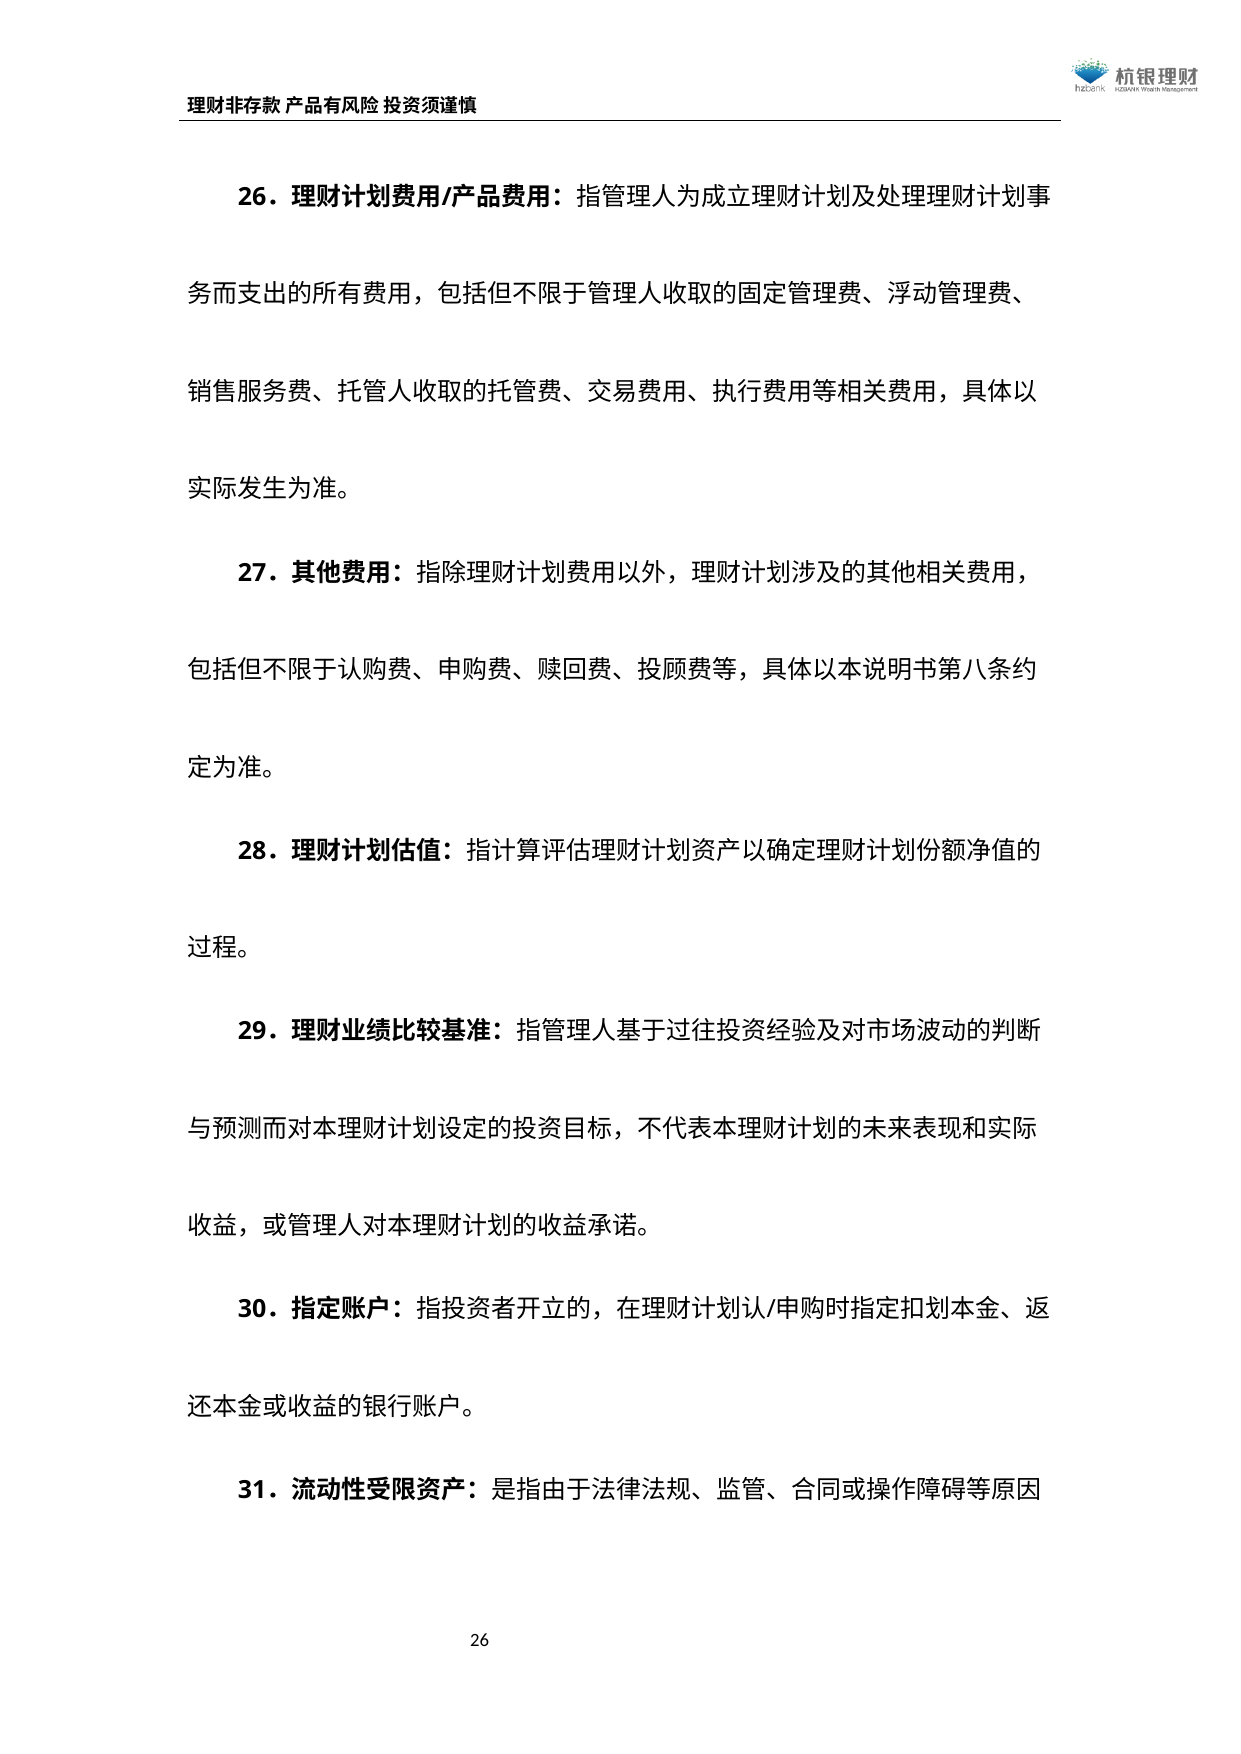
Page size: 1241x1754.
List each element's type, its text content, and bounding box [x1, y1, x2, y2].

list 理财业绩比较基准：指管理人基于过往投资经验及对市场波动的判断与预测而对本理财计划设定的投资目标，不代表本理财计划的未来表现和实际收益，或管理人对本理财计划的收益承诺。 [187, 996, 1053, 1256]
list 理财计划费用/产品费用：指管理人为成立理财计划及处理理财计划事务而支出的所有费用，包括但不限于管理人收取的固定管理费、浮动管理费、销售服务费、托管人收取的托管费、交易费用、执行费用等相关费用，具体以实际发生为准。 [187, 162, 1053, 519]
picture [1027, 0, 1240, 151]
list 指定账户：指投资者开立的，在理财计划认/申购时指定扣划本金、返还本金或收益的银行账户。 [187, 1274, 1053, 1437]
list 理财计划估值：指计算评估理财计划资产以确定理财计划份额净值的过程。 [187, 816, 1053, 978]
list 其他费用：指除理财计划费用以外，理财计划涉及的其他相关费用，包括但不限于认购费、申购费、赎回费、投顾费等，具体以本说明书第八条约定为准。 [187, 538, 1053, 798]
